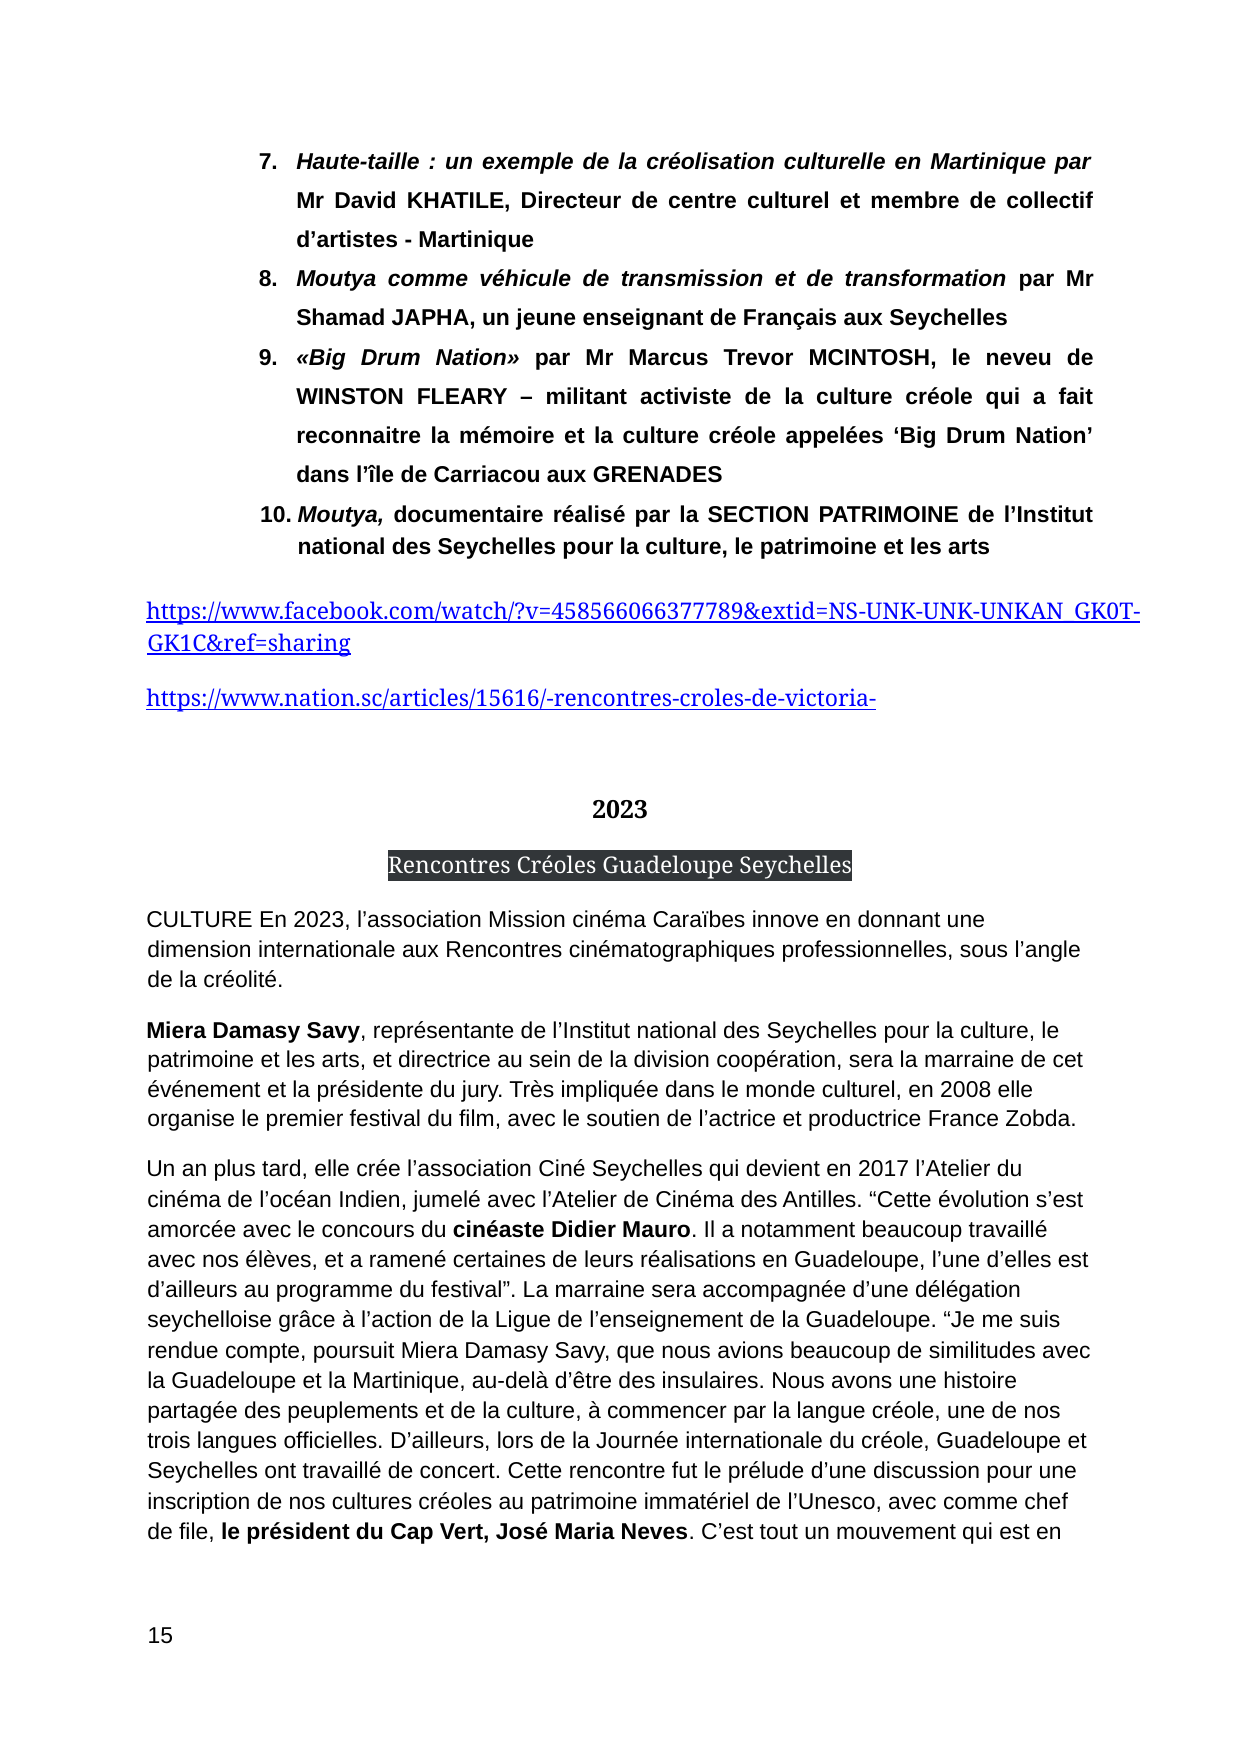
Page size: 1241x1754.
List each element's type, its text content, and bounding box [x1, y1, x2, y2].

list Haute-taille : un exemple de la créolisation culturelle en Martinique par Mr David KHATILE, Directeur de centre culturel et membre de collectif d’artistes - Martinique [258, 148, 1094, 252]
text CULTURE En 2023, l’association Mission cinéma Caraïbes innove en donnant une dimension internationale aux Rencontres cinématographiques professionnelles, sous l’angle de la créolité. [146, 906, 1092, 993]
text https://www.nation.sc/articles/15616/-rencontres-croles-de-victoria- [146, 682, 1174, 713]
list «Big Drum Nation» par Mr Marcus Trevor MCINTOSH, le neveu de WINSTON FLEARY – militant activiste de la culture créole qui a fait reconnaitre la mémoire et la culture créole appelées ‘Big Drum Nation’ dans l’île de Carriacou aux GRENADES [258, 344, 1094, 488]
text Rencontres Créoles Guadeloupe Seychelles [147, 849, 1092, 881]
text https://www.facebook.com/watch/?v=458566066377789&extid=NS-UNK-UNK-UNKAN_GK0T-GK1C&ref=sharing [146, 595, 1174, 658]
text 2023 [147, 792, 1093, 826]
list Moutya comme véhicule de transmission et de transformation par Mr Shamad JAPHA, un jeune enseignant de Français aux Seychelles [258, 265, 1094, 331]
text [146, 1155, 1092, 1544]
list Moutya, documentaire réalisé par la SECTION PATRIMOINE de l’Institut national des Seychelles pour la culture, le patrimoine et les arts [260, 501, 1094, 561]
text Miera Damasy Savy, représentante de l’Institut national des Seychelles pour la culture, le patrimoine et les arts, et directrice au sein de la division coopération, sera la marraine de cet événement et la présidente du jury. Très impliquée dans le monde culturel, en 2008 elle organise le premier festival du film, avec le soutien de l’actrice et productrice France Zobda. [146, 1017, 1093, 1131]
